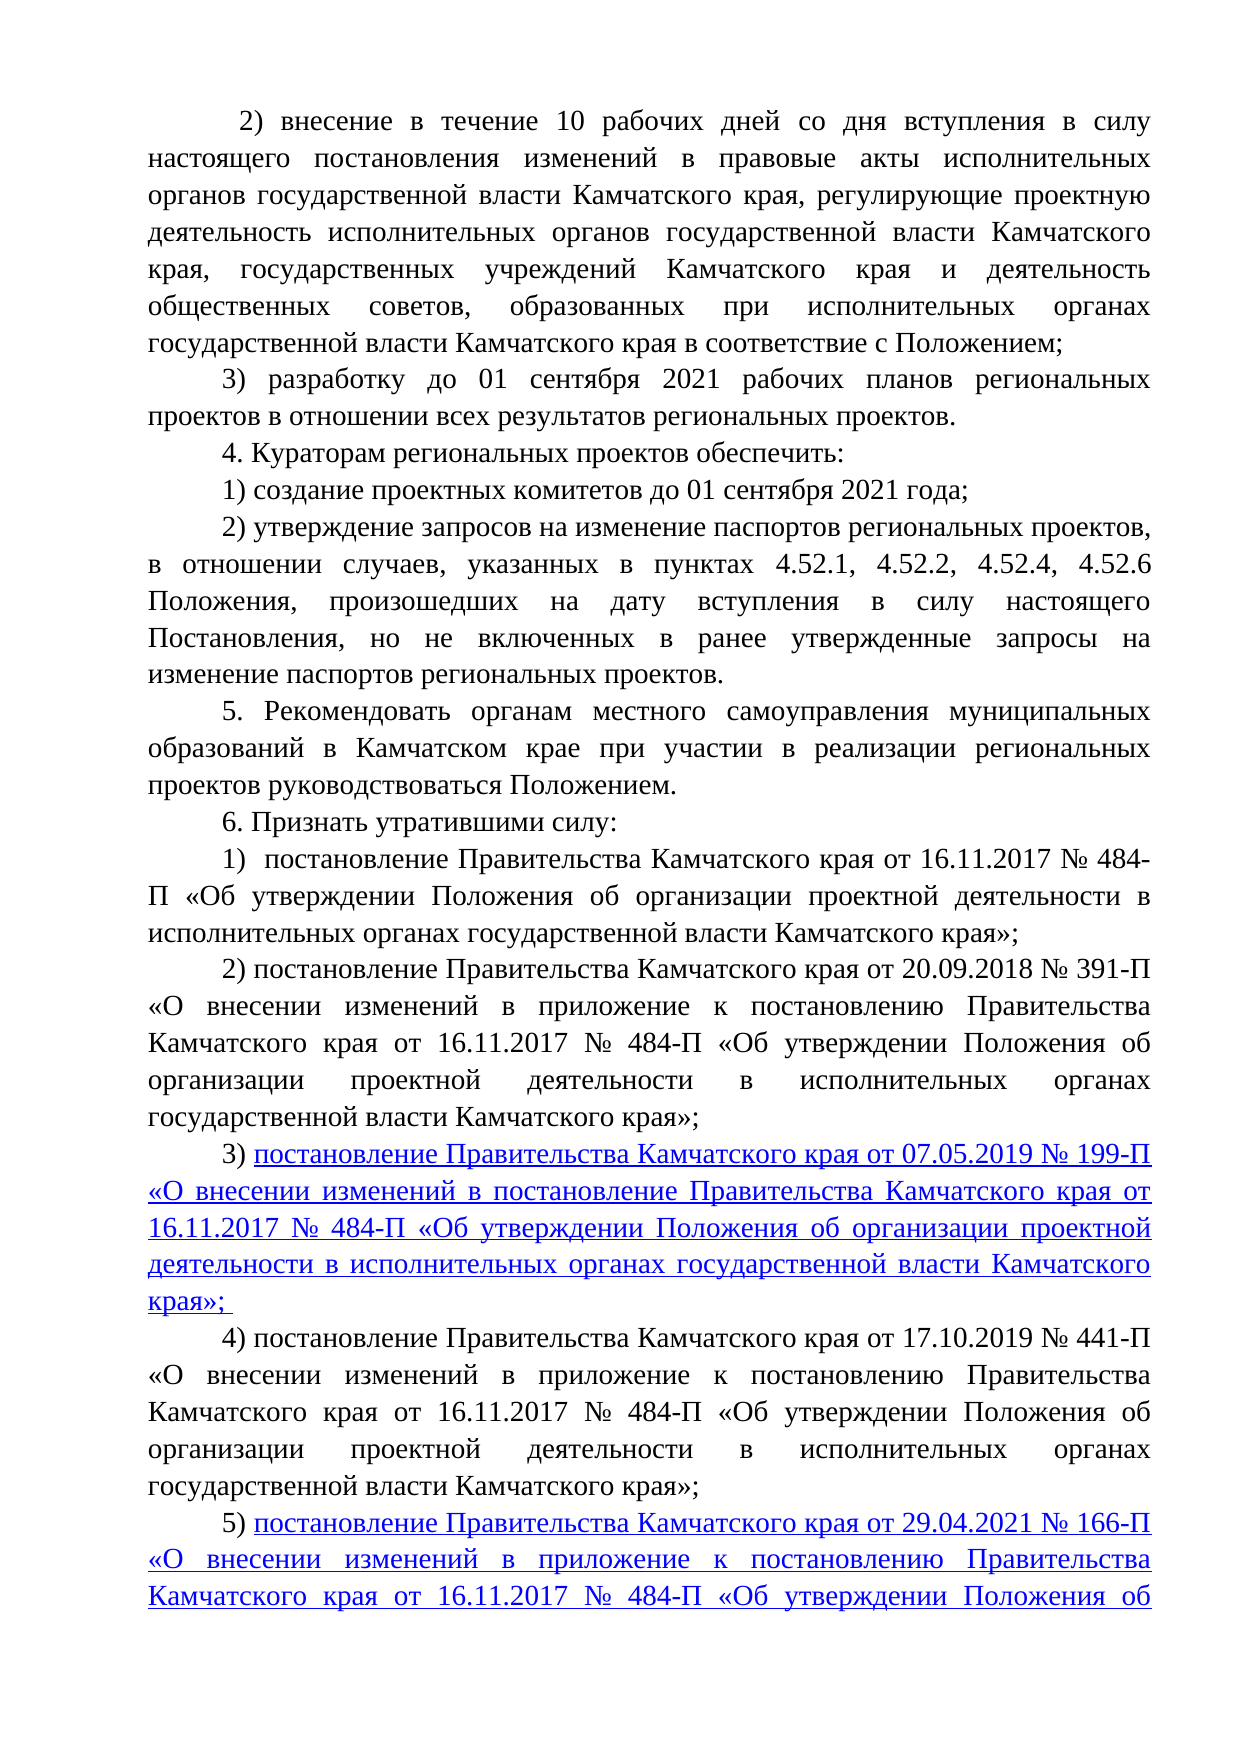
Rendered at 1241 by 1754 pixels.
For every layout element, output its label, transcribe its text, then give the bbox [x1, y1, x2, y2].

text 4) постановление Правительства Камчатского края от 17.10.2019 № 441-П «О внесении изменений в приложение к постановлению Правительства Камчатского края от 16.11.2017 № 484-П «Об утверждении Положения об организации проектной деятельности в исполнительных органах государственной власти Камчатского края»; [148, 1320, 1152, 1501]
text 6. Признать утратившими силу: [148, 804, 1152, 838]
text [148, 1572, 1152, 1608]
text 2) внесение в течение 10 рабочих дней со дня вступления в силу настоящего постановления изменений в правовые акты исполнительных органов государственной власти Камчатского края, регулирующие проектную деятельность исполнительных органов государственной власти Камчатского края, государственных учреждений Камчатского края и деятельность общественных советов, образованных при исполнительных органах государственной власти Камчатского края в соответствие с Положением; [148, 103, 1152, 358]
text 1) постановление Правительства Камчатского края от 16.11.2017 № 484-П «Об утверждении Положения об организации проектной деятельности в исполнительных органах государственной власти Камчатского края»; [148, 841, 1152, 948]
text 2) утверждение запросов на изменение паспортов региональных проектов, в отношении случаев, указанных в пунктах 4.52.1, 4.52.2, 4.52.4, 4.52.6 Положения, произошедших на дату вступления в силу настоящего Постановления, но не включенных в ранее утвержденные запросы на изменение паспортов региональных проектов. [148, 509, 1152, 690]
text 2) постановление Правительства Камчатского края от 20.09.2018 № 391-П «О внесении изменений в приложение к постановлению Правительства Камчатского края от 16.11.2017 № 484-П «Об утверждении Положения об организации проектной деятельности в исполнительных органах государственной власти Камчатского края»; [148, 952, 1152, 1133]
text 3) постановление Правительства Камчатского края от 07.05.2019 № 199-П «О внесении изменений в постановление Правительства Камчатского края от 16.11.2017 № 484-П «Об утверждении Положения об организации проектной деятельности в исполнительных органах государственной власти Камчатского края»; [148, 1136, 1152, 1202]
text 3) постановление Правительства Камчатского края от 07.05.2019 № 199-П «О внесении изменений в постановление Правительства Камчатского края от 16.11.2017 № 484-П «Об утверждении Положения об организации проектной деятельности в исполнительных органах государственной власти Камчатского края»; [148, 1240, 1152, 1317]
text 3) разработку до 01 сентября 2021 рабочих планов региональных проектов в отношении всех результатов региональных проектов. [148, 362, 1152, 432]
text 1) создание проектных комитетов до 01 сентября 2021 года; [148, 472, 1152, 506]
text 5. Рекомендовать органам местного самоуправления муниципальных образований в Камчатском крае при участии в реализации региональных проектов руководствоваться Положением. [148, 693, 1152, 801]
text 3) постановление Правительства Камчатского края от 07.05.2019 № 199-П «О внесении изменений в постановление Правительства Камчатского края от 16.11.2017 № 484-П «Об утверждении Положения об организации проектной деятельности в исполнительных органах государственной власти Камчатского края»; [148, 1204, 1152, 1239]
text 4. Кураторам региональных проектов обеспечить: [148, 435, 1152, 469]
